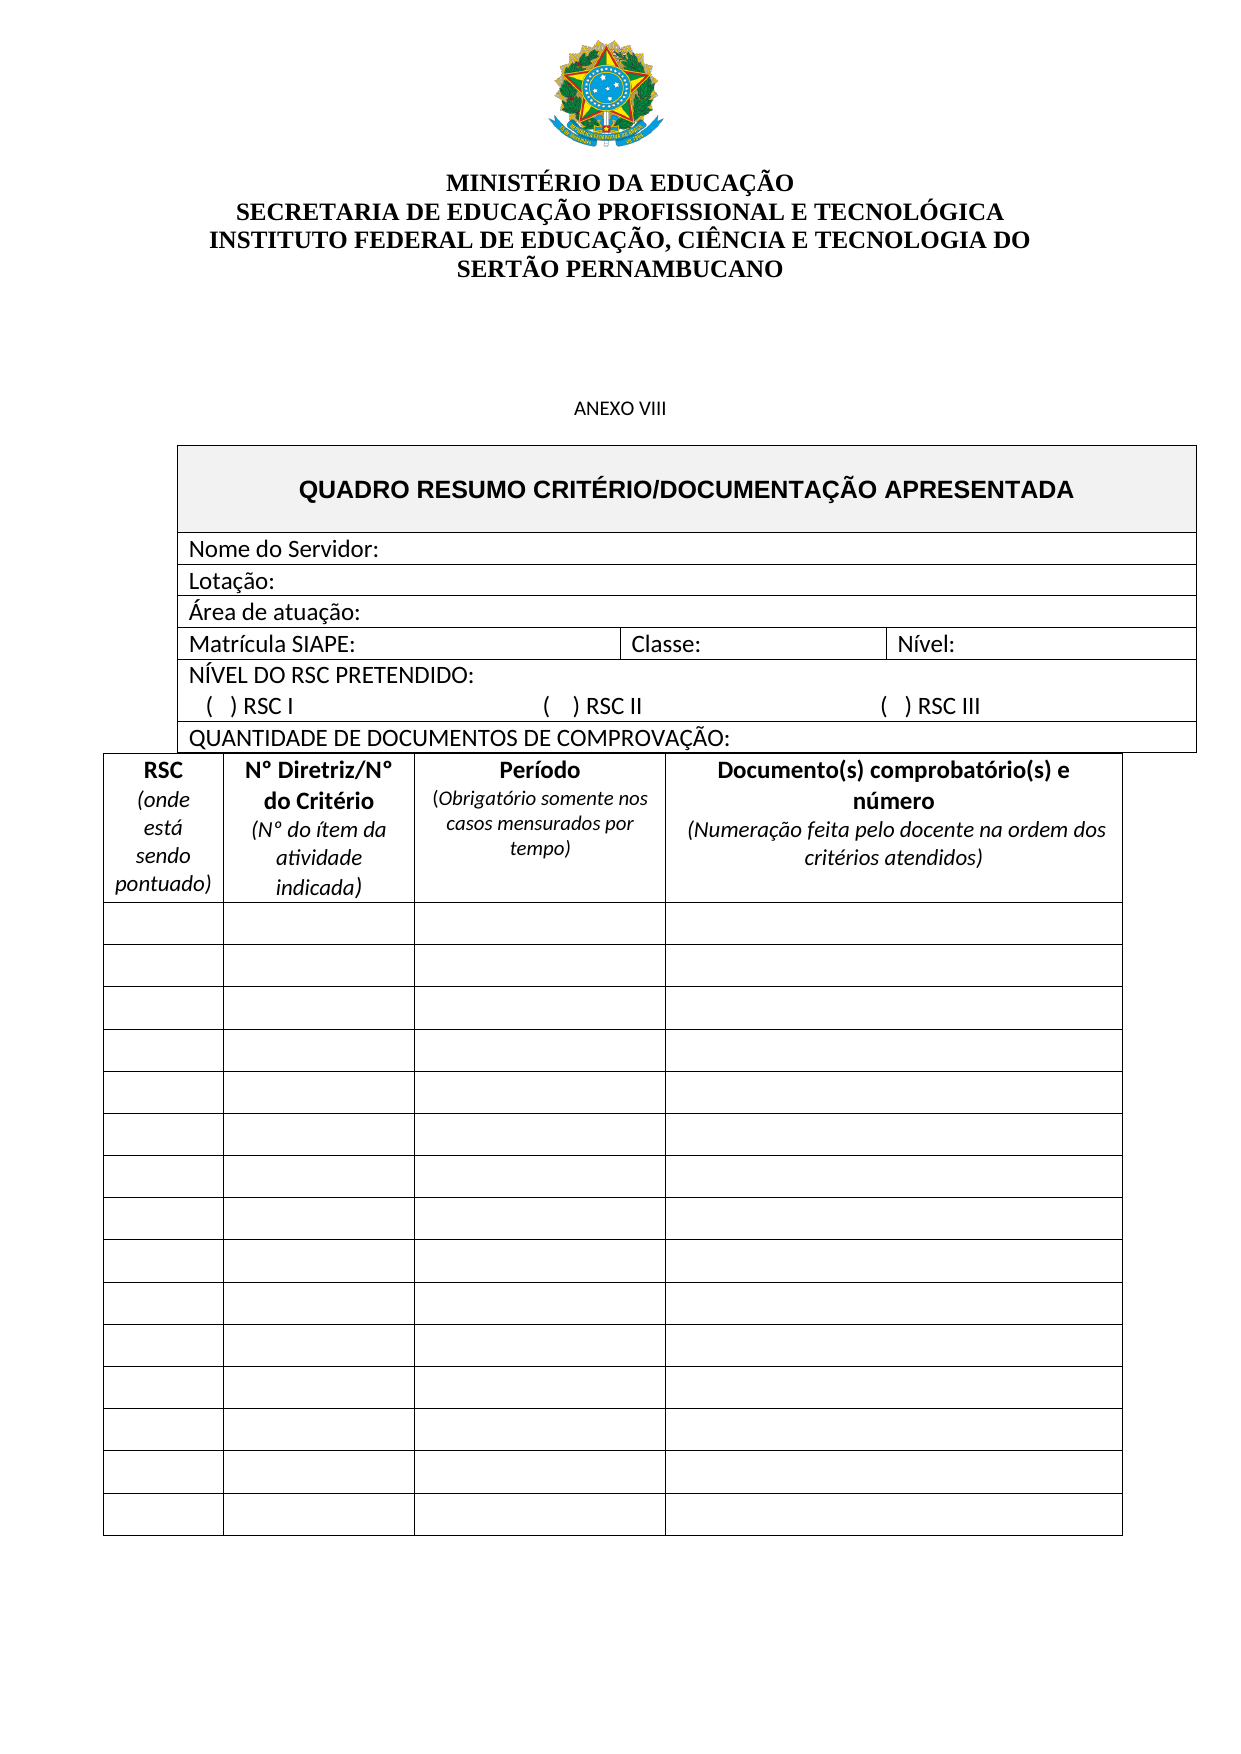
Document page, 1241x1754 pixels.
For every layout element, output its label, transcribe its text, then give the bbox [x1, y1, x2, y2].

table_cell [415, 1409, 665, 1450]
table_cell [666, 1198, 1122, 1239]
picture [629, 126, 644, 134]
table_cell [104, 1198, 223, 1239]
table_cell NÍVEL DO RSC PRETENDIDO: ( ) RSC I ( ) RSC II ( ) RSC III [178, 660, 1196, 721]
table_cell [104, 1030, 223, 1071]
table_header Documento(s) comprobatório(s) e número (Numeração feita pelo docente na ordem dos critérios atendidos) [666, 754, 1122, 902]
table_cell [415, 1156, 665, 1197]
table_cell [224, 1240, 414, 1282]
table_cell [666, 1114, 1122, 1155]
table_cell [104, 1156, 223, 1197]
table_cell [666, 1367, 1122, 1408]
table_cell [224, 1030, 414, 1071]
table_cell [415, 1283, 665, 1324]
table_cell [224, 945, 414, 986]
table_cell [104, 945, 223, 986]
table_cell [415, 1367, 665, 1408]
table_cell [104, 1114, 223, 1155]
table_cell [666, 1156, 1122, 1197]
table_cell [415, 1325, 665, 1366]
table_header Período (Obrigatório somente nos casos mensurados por tempo) [415, 754, 665, 902]
table_header Nº Diretriz/Nº do Critério (Nº do ítem da atividade indicada) [224, 754, 414, 902]
table_cell [104, 1367, 223, 1408]
table_cell [666, 1240, 1122, 1282]
table_cell [666, 987, 1122, 1028]
table_cell [666, 1409, 1122, 1450]
table_cell [104, 1072, 223, 1113]
table_cell [415, 903, 665, 944]
table_cell [104, 1451, 223, 1492]
table_cell [224, 1156, 414, 1197]
table_cell [666, 1494, 1122, 1535]
table_header RSC (onde está sendo pontuado) [104, 754, 223, 902]
table_cell [415, 1072, 665, 1113]
table_cell QUANTIDADE DE DOCUMENTOS DE COMPROVAÇÃO: [178, 722, 1196, 752]
table_cell [224, 1198, 414, 1239]
table_cell [104, 1409, 223, 1450]
table_cell [224, 1325, 414, 1366]
table_cell [224, 1283, 414, 1324]
table_cell [104, 1240, 223, 1282]
table_cell [666, 1072, 1122, 1113]
table_cell [415, 1114, 665, 1155]
table_cell [666, 1325, 1122, 1366]
picture [548, 40, 664, 147]
table_cell [666, 1030, 1122, 1071]
table_cell [666, 945, 1122, 986]
table_cell [415, 945, 665, 986]
table_cell [415, 1494, 665, 1535]
table_cell [415, 1240, 665, 1282]
text ANEXO VIII [177, 395, 1063, 420]
table_cell [224, 987, 414, 1028]
table_cell [104, 1494, 223, 1535]
table_cell [415, 1030, 665, 1071]
table_cell [224, 1114, 414, 1155]
table_cell [224, 1451, 414, 1492]
table_cell [104, 1283, 223, 1324]
table_cell [104, 903, 223, 944]
table_cell Área de atuação: [178, 596, 1196, 627]
table_cell Matrícula SIAPE: [178, 628, 620, 658]
table_cell [224, 1072, 414, 1113]
table_cell [666, 1283, 1122, 1324]
table_cell Nome do Servidor: [178, 533, 1196, 564]
table_header QUADRO RESUMO CRITÉRIO/DOCUMENTAÇÃO APRESENTADA [178, 446, 1196, 532]
table_cell [415, 987, 665, 1028]
table_cell [104, 1325, 223, 1366]
table_cell Lotação: [178, 565, 1196, 595]
table_cell [224, 1494, 414, 1535]
table_cell [224, 1367, 414, 1408]
table_cell Nível: [887, 628, 1196, 658]
table_cell [666, 903, 1122, 944]
table_cell Classe: [621, 628, 886, 658]
table_cell [104, 987, 223, 1028]
table_cell [415, 1451, 665, 1492]
table_cell [224, 903, 414, 944]
table_cell [415, 1198, 665, 1239]
table_cell [666, 1451, 1122, 1492]
table_cell [224, 1409, 414, 1450]
